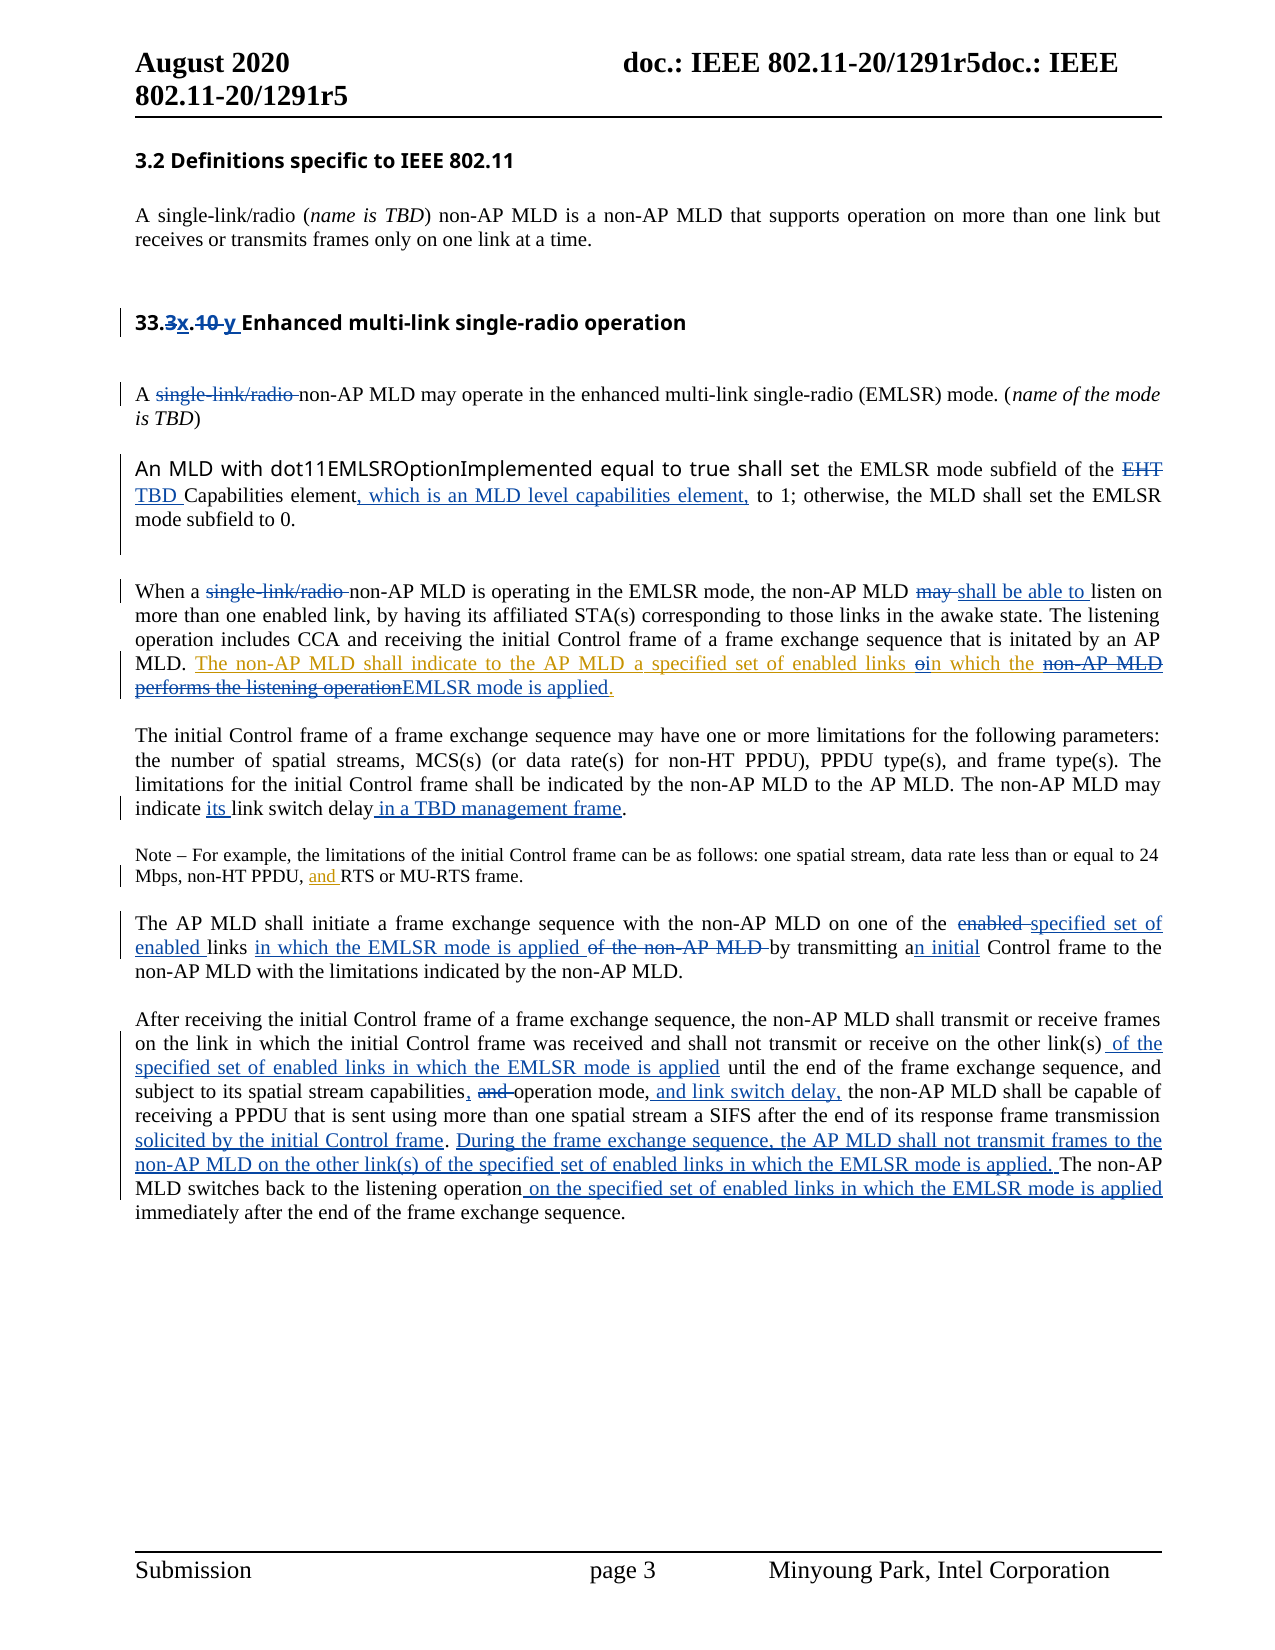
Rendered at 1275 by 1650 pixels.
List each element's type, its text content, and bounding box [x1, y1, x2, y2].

text An MLD with dot11EMLSROptionImplemented equal to true shall set the EMLSR mode subfield of the Capabilities element to 1; otherwise, the MLD shall set the EMLSR mode subfield to 0. [135, 454, 1162, 531]
text When a non-AP MLD is operating in the EMLSR mode, the non-AP MLD listen on more than one enabled link, by having its affiliated STA(s) corresponding to those links in the awake state. The listening operation includes CCA and receiving the initial Control frame of a frame exchange sequence that is initated by an AP MLD. [135, 579, 1162, 699]
text The initial Control frame of a frame exchange sequence may have one or more limitations for the following parameters: the number of spatial streams, MCS(s) (or data rate(s) for non-HT PPDU), PPDU type(s), and frame type(s). The limitations for the initial Control frame shall be indicated by the non-AP MLD to the AP MLD. The non-AP MLD may indicate link switch delay. [135, 723, 1162, 820]
text The AP MLD shall initiate a frame exchange sequence with the non-AP MLD on one of the links by transmitting a Control frame to the non-AP MLD with the limitations indicated by the non-AP MLD. [135, 911, 1162, 983]
text A single-link/radio (name is TBD) non-AP MLD is a non-AP MLD that supports operation on more than one link but receives or transmits frames only on one link at a time. [135, 203, 1162, 251]
text 3.2 Definitions specific to IEEE 802.11 [135, 146, 1162, 175]
text 33..Enhanced multi-link single-radio operation [135, 308, 1162, 337]
text After receiving the initial Control frame of a frame exchange sequence, the non-AP MLD shall transmit or receive frames on the link in which the initial Control frame was received and shall not transmit or receive on the other link(s) until the end of the frame exchange sequence, and subject to its spatial stream capabilities operation mode, the non-AP MLD shall be capable of receiving a PPDU that is sent using more than one spatial stream a SIFS after the end of its response frame transmission. The non-AP MLD switches back to the listening operation immediately after the end of the frame exchange sequence. [135, 1007, 1162, 1224]
text Note – For example, the limitations of the initial Control frame can be as follows: one spatial stream, data rate less than or equal to 24 Mbps, non-HT PPDU, RTS or MU-RTS frame. [135, 844, 1162, 887]
text A non-AP MLD may operate in the enhanced multi-link single-radio (EMLSR) mode. (name of the mode is TBD) [135, 382, 1162, 430]
